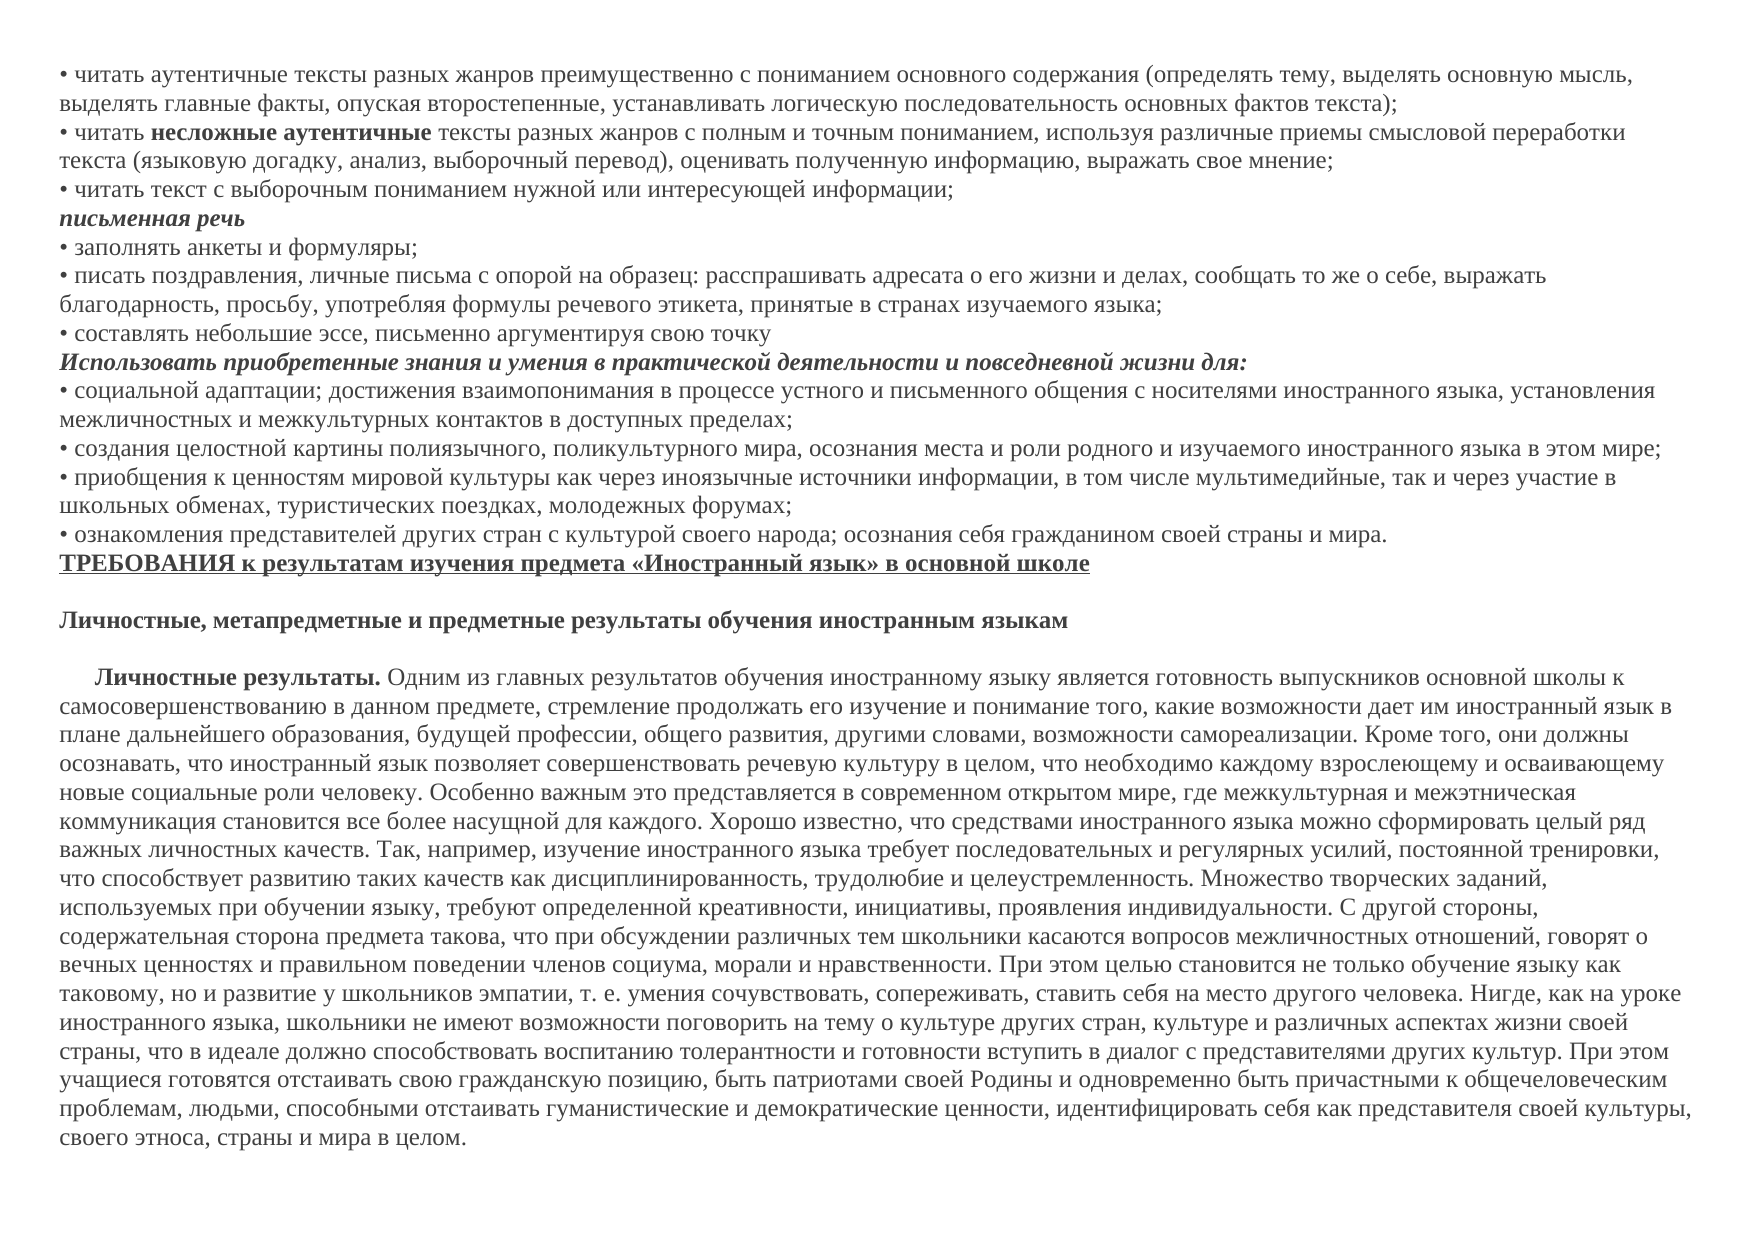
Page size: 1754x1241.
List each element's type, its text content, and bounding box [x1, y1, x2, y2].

text ТРЕБОВАНИЯ к результатам изучения предмета «Иностранный язык» в основной школе [59, 548, 1657, 577]
text письменная речь [59, 203, 1695, 232]
text Личностные, метапредметные и предметные результаты обучения иностранным языкам [59, 605, 1695, 634]
text • читать несложные аутентичные тексты разных жанров с полным и точным пониманием, используя различные приемы смысловой переработки текста (языковую догадку, анализ, выборочный перевод), оценивать полученную информацию, выражать свое мнение; [59, 117, 1695, 174]
text • читать аутентичные тексты разных жанров преимущественно с пониманием основного содержания (определять тему, выделять основную мысль, выделять главные факты, опуская второстепенные, устанавливать логическую последовательность основных фактов текста); [59, 59, 1695, 117]
text • читать текст с выборочным пониманием нужной или интересующей информации; [59, 174, 1695, 203]
text • приобщения к ценностям мировой культуры как через иноязычные источники информации, в том числе мультимедийные, так и через участие в школьных обменах, туристических поездках, молодежных форумах; [59, 462, 1695, 519]
text Использовать приобретенные знания и умения в практической деятельности и повседневной жизни для: [59, 347, 1695, 375]
text • составлять небольшие эссе, письменно аргументируя свою точку [59, 318, 1695, 347]
text • создания целостной картины полиязычного, поликультурного мира, осознания места и роли родного и изучаемого иностранного языка в этом мире; [59, 433, 1695, 462]
text • заполнять анкеты и формуляры; [59, 232, 1695, 260]
text Личностные результаты. Одним из главных результатов обучения иностранному языку является готовность выпускников основной школы к самосовершенствованию в данном предмете, стремление продолжать его изучение и понимание того, какие возможности дает им иностранный язык в плане дальнейшего образования, будущей профессии, общего развития, другими словами, возможности самореализации. Кроме того, они должны осознавать, что иностранный язык позволяет совершенствовать речевую культуру в целом, что необходимо каждому взрослеющему и осваивающему новые социальные роли человеку. Особенно важным это представляется в современном открытом мире, где межкультурная и межэтническая коммуникация становится все более насущной для каждого. Хорошо известно, что средствами иностранного языка можно сформировать целый ряд важных личностных качеств. Так, например, изучение иностранного языка требует последовательных и регулярных усилий, постоянной тренировки, что способствует развитию таких качеств как дисциплинированность, трудолюбие и целеустремленность. Множество творческих заданий, используемых при обучении языку, требуют определенной креативности, инициативы, проявления индивидуальности. С другой стороны, содержательная сторона предмета такова, что при обсуждении различных тем школьники касаются вопросов межличностных отношений, говорят о вечных ценностях и правильном поведении членов социума, морали и нравственности. При этом целью становится не только обучение языку как таковому, но и развитие у школьников эмпатии, т. е. умения сочувствовать, сопереживать, ставить себя на место другого человека. Нигде, как на уроке иностранного языка, школьники не имеют возможности поговорить на тему о культуре других стран, культуре и различных аспектах жизни своей страны, что в идеале должно способствовать воспитанию толерантности и готовности вступить в диалог с представителями других культур. При этом учащиеся готовятся отстаивать свою гражданскую позицию, быть патриотами своей Родины и одновременно быть причастными к общечеловеческим проблемам, людьми, способными отстаивать гуманистические и демократические ценности, идентифицировать себя как представителя своей культуры, своего этноса, страны и мира в целом. [59, 662, 1695, 1151]
text • ознакомления представителей других стран с культурой своего народа; осознания себя гражданином своей страны и мира. [59, 519, 1695, 548]
text • социальной адаптации; достижения взаимопонимания в процессе устного и письменного общения с носителями иностранного языка, установления межличностных и межкультурных контактов в доступных пределах; [59, 375, 1695, 433]
text • писать поздравления, личные письма с опорой на образец: расспрашивать адресата о его жизни и делах, сообщать то же о себе, выражать благодарность, просьбу, употребляя формулы речевого этикета, принятые в странах изучаемого языка; [59, 260, 1695, 318]
